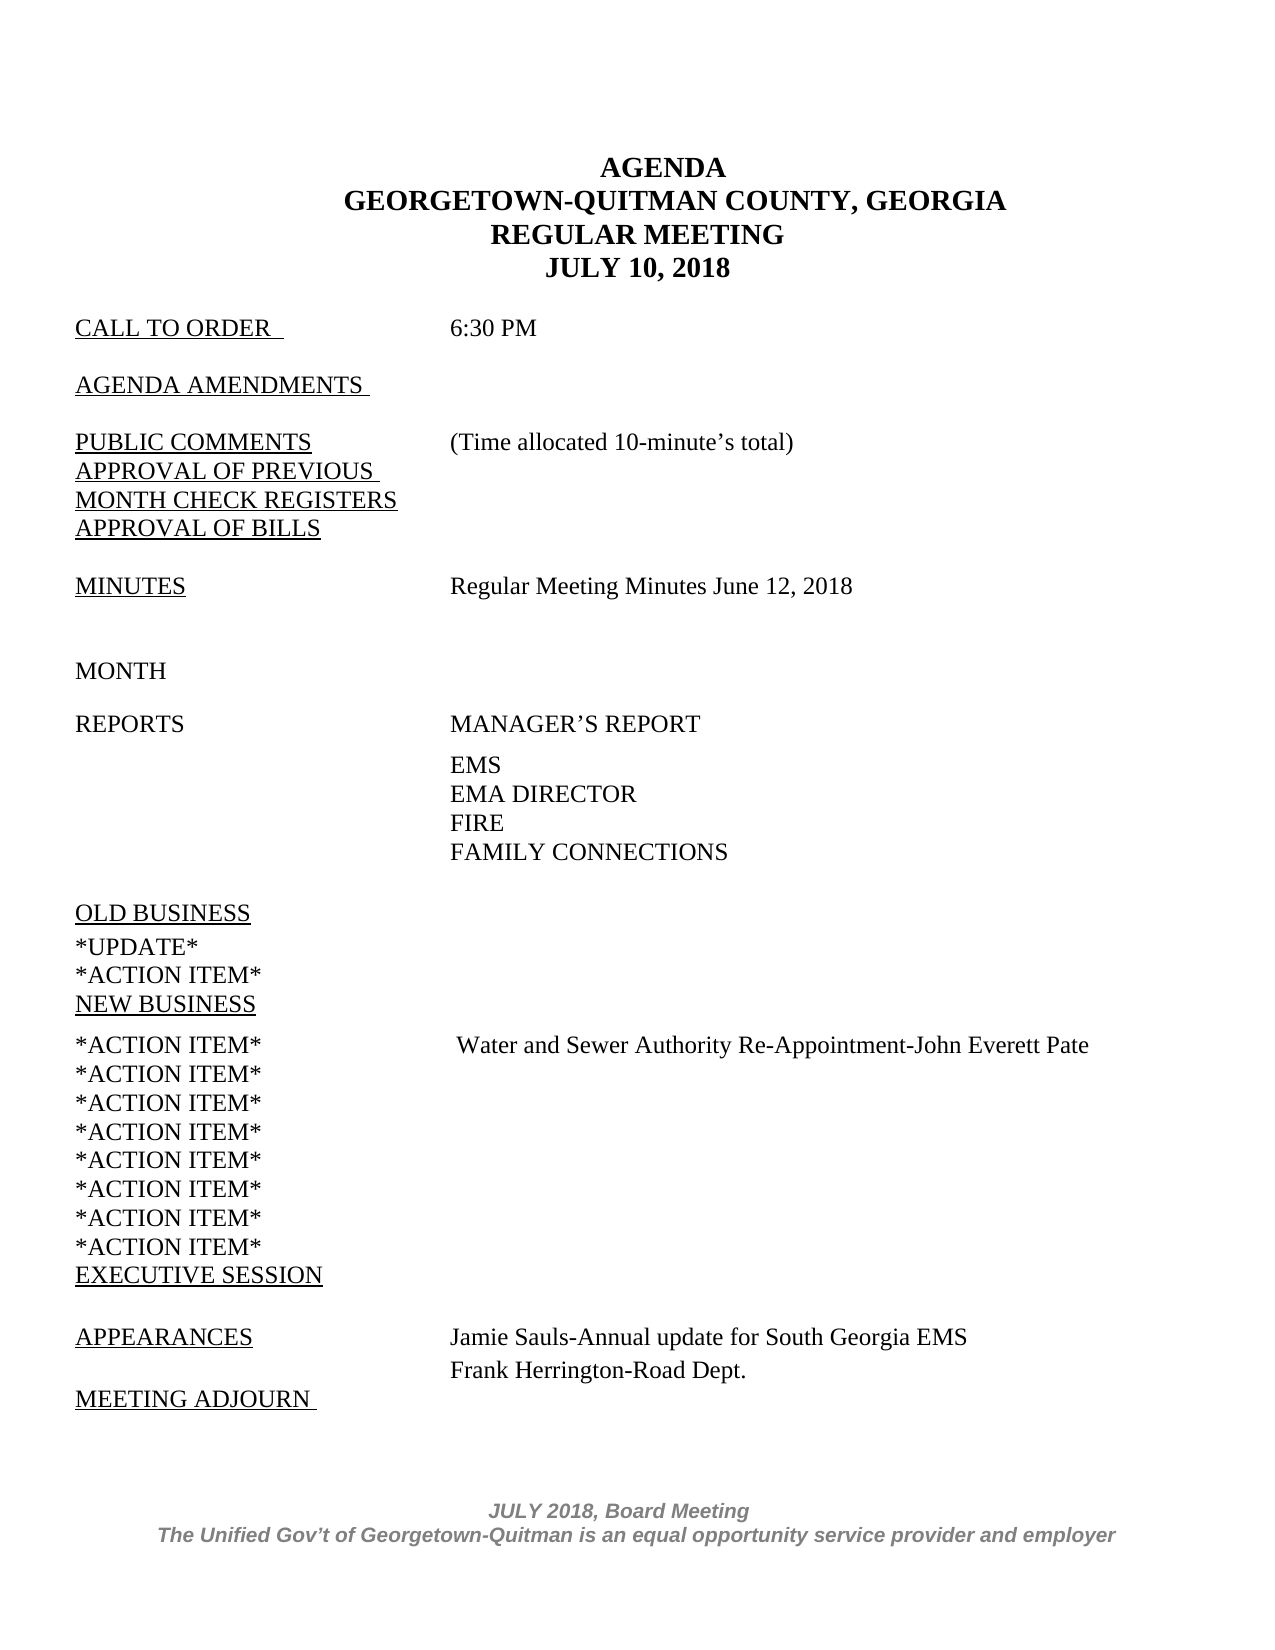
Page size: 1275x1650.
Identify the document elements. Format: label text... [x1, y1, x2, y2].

text EXECUTIVE SESSION [75, 1260, 1125, 1289]
text FAMILY CONNECTIONS [75, 837, 1125, 866]
text *ACTION ITEM* [75, 1203, 1125, 1232]
text *ACTION ITEM* [75, 1232, 1125, 1260]
text *ACTION ITEM* [75, 1088, 1256, 1117]
text *UPDATE* [75, 932, 1125, 960]
text *ACTION ITEM* Water and Sewer Authority Re-Appointment-John Everett Pate [75, 1030, 1125, 1059]
text Frank Herrington-Road Dept. [75, 1355, 1125, 1384]
text CALL TO ORDER 6:30 PM [75, 313, 1125, 342]
text AGENDA [525, 150, 1200, 183]
text OLD BUSINESS [75, 898, 1125, 927]
text MEETING ADJOURN [75, 1384, 1125, 1413]
text FIRE [75, 808, 1125, 837]
text JULY 10, 2018 [150, 251, 1125, 284]
text EMS [75, 751, 1125, 779]
text *ACTION ITEM* [75, 960, 1256, 989]
text *ACTION ITEM* [75, 1059, 1256, 1088]
text APPROVAL OF BILLS [75, 513, 1125, 542]
text GEORGETOWN-QUITMAN COUNTY, GEORGIA [150, 183, 1200, 217]
text REPORTS MANAGER’S REPORT [75, 709, 1125, 738]
text MONTH CHECK REGISTERS [75, 485, 1125, 513]
text MINUTES Regular Meeting Minutes June 12, 2018 [75, 571, 1125, 600]
text NEW BUSINESS [75, 989, 1125, 1018]
text MONTH [75, 656, 1125, 685]
text REGULAR MEETING [150, 217, 1125, 251]
text PUBLIC COMMENTS (Time allocated 10-minute’s total) APPROVAL OF PREVIOUS [75, 427, 1125, 485]
text APPEARANCES Jamie Sauls-Annual update for South Georgia EMS [75, 1322, 1125, 1351]
text *ACTION ITEM* [75, 1174, 1125, 1203]
text *ACTION ITEM* *ACTION ITEM* [75, 1117, 1125, 1174]
text AGENDA AMENDMENTS [75, 370, 1125, 398]
text EMA DIRECTOR [75, 779, 1125, 808]
